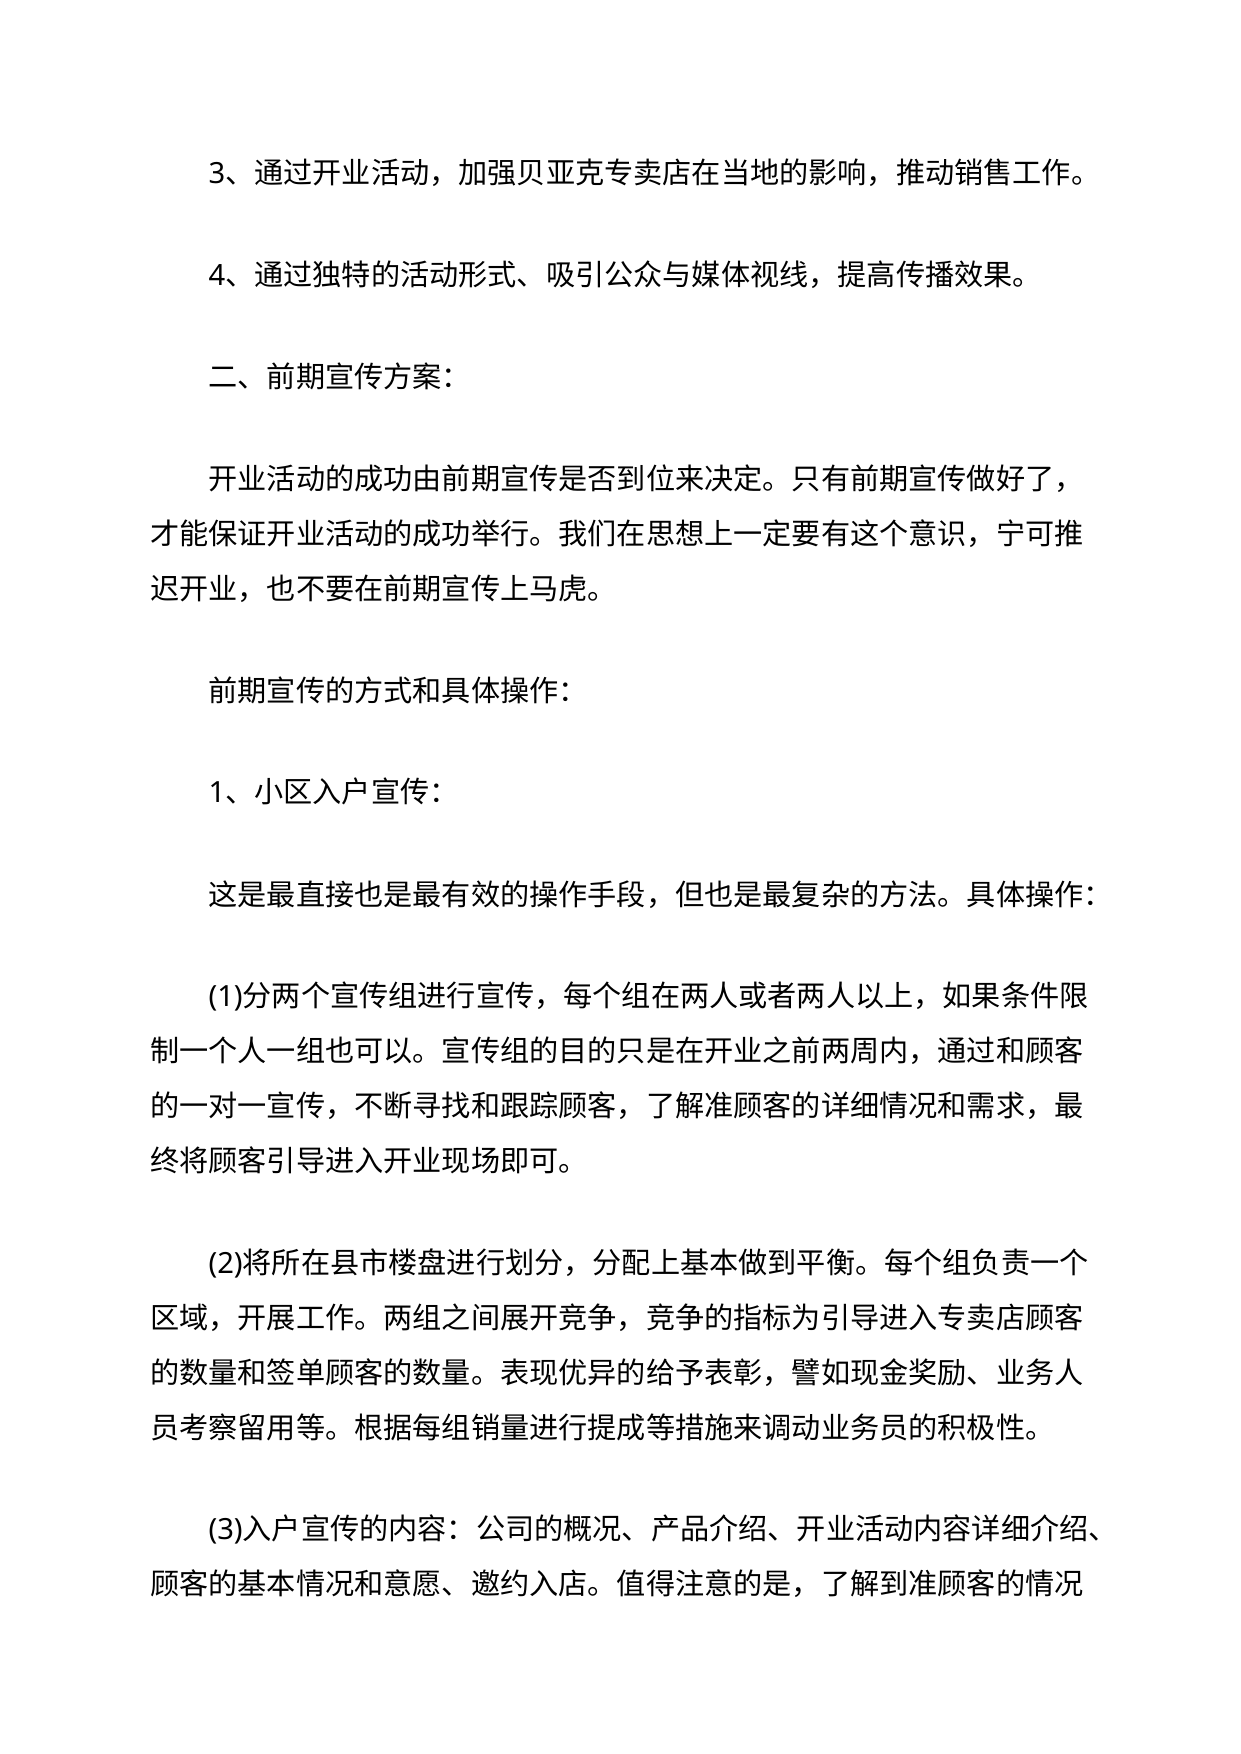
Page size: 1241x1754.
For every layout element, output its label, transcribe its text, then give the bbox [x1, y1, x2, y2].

text 1、小区入户宣传： [150, 769, 1090, 811]
text (2)将所在县市楼盘进行划分，分配上基本做到平衡。每个组负责一个区域，开展工作。两组之间展开竞争，竞争的指标为引导进入专卖店顾客的数量和签单顾客的数量。表现优异的给予表彰，譬如现金奖励、业务人员考察留用等。根据每组销量进行提成等措施来调动业务员的积极性。 [150, 1239, 1090, 1446]
text 前期宣传的方式和具体操作： [150, 667, 1090, 709]
text 这是最直接也是最有效的操作手段，但也是最复杂的方法。具体操作： [150, 871, 1090, 913]
text 4、通过独特的活动形式、吸引公众与媒体视线，提高传播效果。 [150, 252, 1090, 294]
text 开业活动的成功由前期宣传是否到位来决定。只有前期宣传做好了，才能保证开业活动的成功举行。我们在思想上一定要有这个意识，宁可推迟开业，也不要在前期宣传上马虎。 [150, 456, 1090, 608]
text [150, 1506, 1090, 1603]
text (1)分两个宣传组进行宣传，每个组在两人或者两人以上，如果条件限制一个人一组也可以。宣传组的目的只是在开业之前两周内，通过和顾客的一对一宣传，不断寻找和跟踪顾客，了解准顾客的详细情况和需求，最终将顾客引导进入开业现场即可。 [150, 973, 1090, 1180]
text 二、前期宣传方案： [150, 354, 1090, 396]
text 3、通过开业活动，加强贝亚克专卖店在当地的影响，推动销售工作。 [150, 150, 1090, 192]
